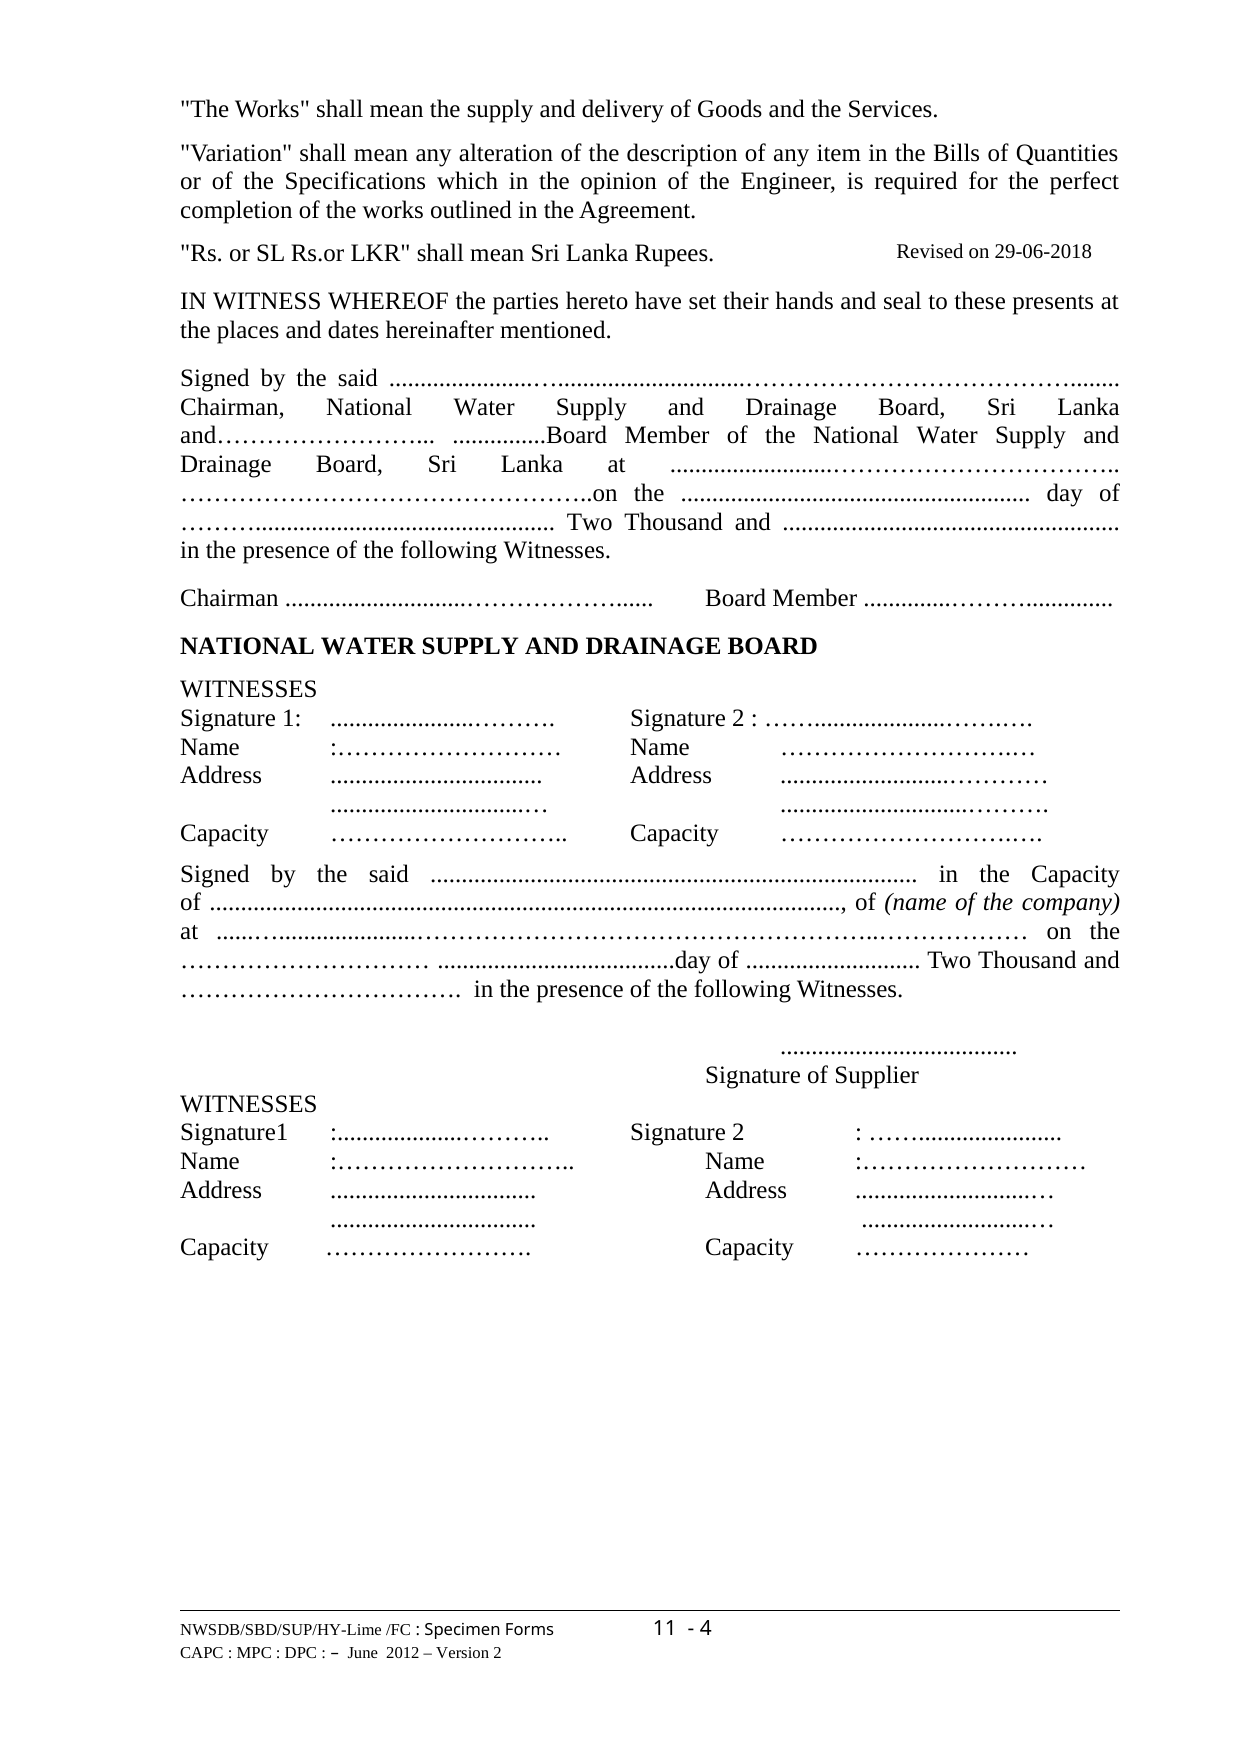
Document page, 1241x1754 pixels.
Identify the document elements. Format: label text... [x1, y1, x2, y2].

text Capacity ……………………. Capacity ………………… [180, 1232, 1120, 1261]
text ...............................… ..............................………. [180, 789, 1120, 818]
text "The Works" shall mean the supply and delivery of Goods and the Services. [180, 94, 1120, 123]
text ................................. ...........................… [180, 1204, 1120, 1232]
text Capacity ……………………….. Capacity ……………………….…. [180, 818, 1120, 847]
text Chairman .............................………………...... Board Member ..............……….............. [180, 583, 1120, 612]
text NATIONAL WATER SUPPLY AND DRAINAGE BOARD [180, 631, 1120, 660]
text Signature of Supplier [180, 1060, 1120, 1089]
text Name :……………………… Name ……………………….… [180, 732, 1120, 761]
text "Rs. or SL Rs.or LKR" shall mean Sri Lanka Rupees. [180, 238, 881, 267]
text Address .................................. Address ...........................………… [180, 761, 1120, 789]
text Address ................................. Address ............................… [180, 1175, 1120, 1204]
text Name :……………………….. Name :……………………… [180, 1146, 1120, 1175]
text WITNESSES [180, 1089, 1120, 1117]
text Signature 1: .......................………. Signature 2 : …….....................…….…. [180, 703, 1120, 732]
text Signed by the said .......................…..............................…………………………………........ Chairman, National Water Supply and Drainage and……………………... ...............Board Member of the National Water Supply and Drainage at ..........................……………………………..…………………………………………..on the ........................................................ day of ………................................................ Two Thousand and ...................................................... in the presence of the following Witnesses. [180, 363, 1120, 564]
text "Variation" shall mean any alteration of the description of any item in the Bills of Quantities or of the Specifications which in the opinion of the Engineer, is required for the perfect completion of the works outlined in the Agreement. [180, 138, 1120, 224]
text Signed by the said .............................................................................. in the Capacity of ....................................................................................................., of (name of the company) at ......…......................………………………………………………..……………… on the ………………………… ......................................day of ............................ Two Thousand and ……………………………. in the presence of the following Witnesses. [180, 859, 1120, 1002]
text WITNESSES [180, 674, 1120, 703]
text Signature1 :....................……….. Signature 2 : ……....................... [180, 1117, 1120, 1146]
text IN WITNESS WHEREOF the parties hereto have set their hands and seal to these presents at the places and dates hereinafter mentioned. [180, 286, 1120, 344]
text ...................................... [180, 1031, 1120, 1060]
